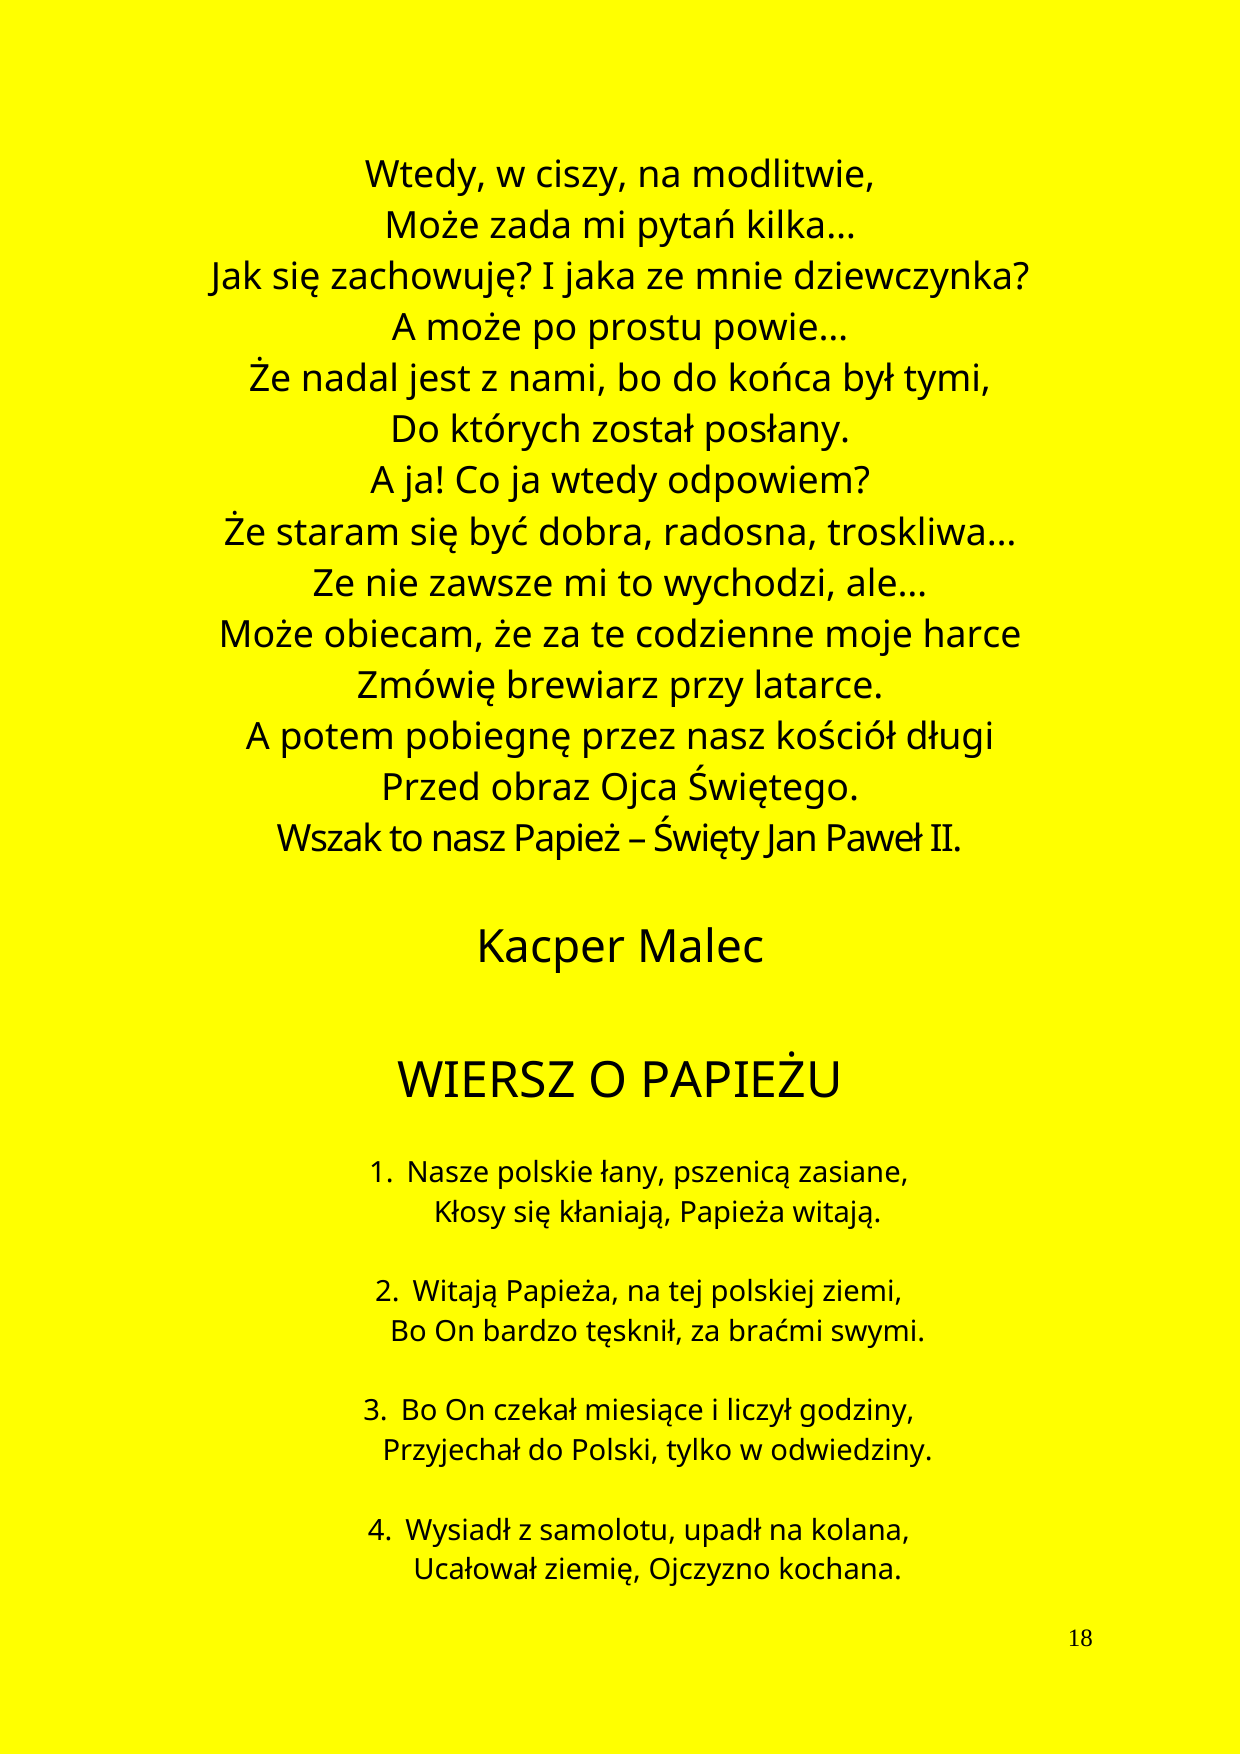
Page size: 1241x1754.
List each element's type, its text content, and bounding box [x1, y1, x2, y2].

text A może po prostu powie… [148, 301, 1093, 352]
text Wszak to nasz Papież – Święty Jan Paweł II. [148, 811, 1093, 862]
text Kacper Malec [148, 913, 1093, 976]
text Że nadal jest z nami, bo do końca był tymi, [148, 352, 1093, 403]
list Ucałował ziemię, Ojczyzno kochana. [223, 1548, 1093, 1588]
list Nasze polskie łany, pszenicą zasiane, [185, 1152, 1093, 1191]
text A potem pobiegnę przez nasz kościół długi [148, 709, 1093, 760]
text Do których został posłany. [148, 403, 1093, 454]
text Jak się zachowuję? I jaka ze mnie dziewczynka? [148, 250, 1093, 301]
list Przyjechał do Polski, tylko w odwiedziny. [223, 1429, 1093, 1469]
text Wtedy, w ciszy, na modlitwie, [148, 148, 1093, 199]
text Ze nie zawsze mi to wychodzi, ale… [148, 556, 1093, 607]
text Może obiecam, że za te codzienne moje harce [148, 607, 1093, 658]
text Może zada mi pytań kilka… [148, 199, 1093, 250]
list Wysiadł z samolotu, upadł na kolana, [185, 1509, 1093, 1548]
list Bo On bardzo tęsknił, za braćmi swymi. [223, 1310, 1093, 1350]
text Zmówię brewiarz przy latarce. [148, 658, 1093, 709]
list Witają Papieża, na tej polskiej ziemi, [185, 1271, 1093, 1310]
text A ja! Co ja wtedy odpowiem? [148, 454, 1093, 505]
list Kłosy się kłaniają, Papieża witają. [223, 1191, 1093, 1231]
text WIERSZ O PAPIEŻU [148, 1044, 1093, 1112]
text Że staram się być dobra, radosna, troskliwa… [148, 505, 1093, 556]
list Bo On czekał miesiące i liczył godziny, [185, 1390, 1093, 1429]
text Przed obraz Ojca Świętego. [148, 760, 1093, 811]
